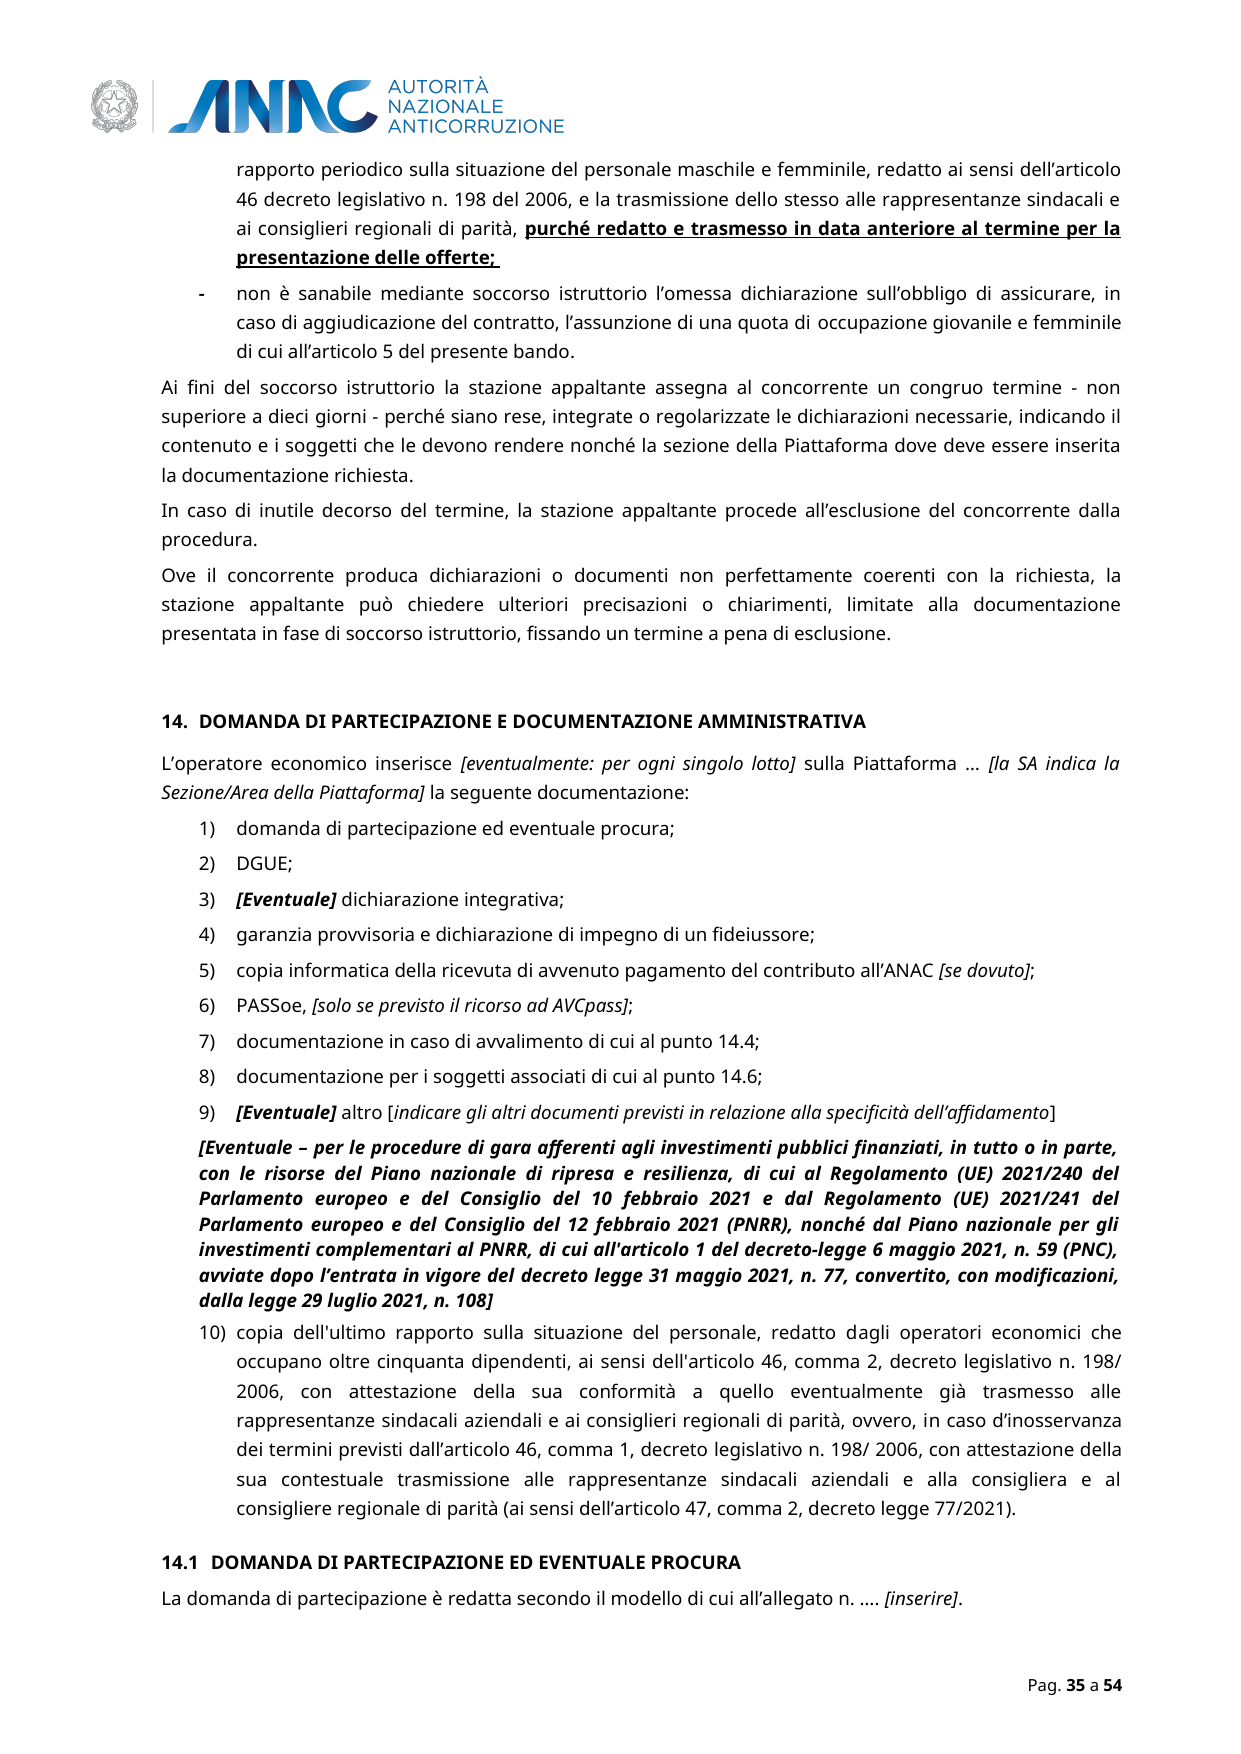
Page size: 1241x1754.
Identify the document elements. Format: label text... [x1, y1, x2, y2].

list [Eventuale] dichiarazione integrativa; [199, 886, 1122, 911]
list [199, 157, 1122, 270]
list DGUE; [199, 850, 1122, 876]
text L’operatore economico inserisce [eventualmente: per ogni singolo lotto] sulla Piattaforma … [la SA indica la Sezione/Area della Piattaforma] la seguente documentazione: [161, 750, 1122, 805]
list garanzia provvisoria e dichiarazione di impegno di un fideiussore; [199, 921, 1122, 947]
subtitle DOMANDA DI PARTECIPAZIONe E DOCUMENTAZIONE AMMINISTRATIVA [161, 708, 1122, 734]
subtitle DOMANDA DI PARTECIPAZIONE ED EVENTUALE PROCURA [161, 1549, 1122, 1575]
list domanda di partecipazione ed eventuale procura; [199, 815, 1122, 840]
text [Eventuale – per le procedure di gara afferenti agli investimenti pubblici finanziati, in tutto o in parte, con le risorse del Piano nazionale di ripresa e resilienza, di cui al Regolamento (UE) 2021/240 del Parlamento europeo e del Consiglio del 10 febbraio 2021 e dal Regolamento (UE) 2021/241 del Parlamento europeo e del Consiglio del 12 febbraio 2021 (PNRR), nonché dal Piano nazionale per gli investimenti complementari al PNRR, di cui all'articolo 1 del decreto-legge 6 maggio 2021, n. 59 (PNC), avviate dopo l’entrata in vigore del decreto legge 31 maggio 2021, n. 77, convertito, con modificazioni, dalla legge 29 luglio 2021, n. 108] [199, 1134, 1122, 1313]
text La domanda di partecipazione è redatta secondo il modello di cui all’allegato n. …. [inserire]. [161, 1585, 1122, 1610]
list documentazione per i soggetti associati di cui al punto 14.6; [199, 1063, 1122, 1089]
text Ove il concorrente produca dichiarazioni o documenti non perfettamente coerenti con la richiesta, la stazione appaltante può chiedere ulteriori precisazioni o chiarimenti, limitate alla documentazione presentata in fase di soccorso istruttorio, fissando un termine a pena di esclusione. [161, 562, 1122, 646]
text Ai fini del soccorso istruttorio la stazione appaltante assegna al concorrente un congruo termine - non superiore a dieci giorni - perché siano rese, integrate o regolarizzate le dichiarazioni necessarie, indicando il contenuto e i soggetti che le devono rendere nonché la sezione della Piattaforma dove deve essere inserita la documentazione richiesta. [161, 374, 1122, 487]
list PASSoe, [solo se previsto il ricorso ad AVCpass]; [199, 992, 1122, 1018]
list copia informatica della ricevuta di avvenuto pagamento del contributo all’ANAC [se dovuto]; [199, 957, 1122, 982]
list non è sanabile mediante soccorso istruttorio l’omessa dichiarazione sull’obbligo di assicurare, in caso di aggiudicazione del contratto, l’assunzione di una quota di occupazione giovanile e femminile di cui all’articolo 5 del presente bando. [199, 280, 1122, 364]
picture [91, 76, 564, 133]
list copia dell'ultimo rapporto sulla situazione del personale, redatto dagli operatori economici che occupano oltre cinquanta dipendenti, ai sensi dell'articolo 46, comma 2, decreto legislativo n. 198/ 2006, con attestazione della sua conformità a quello eventualmente già trasmesso alle rappresentanze sindacali aziendali e ai consiglieri regionali di parità, ovvero, in caso d’inosservanza dei termini previsti dall’articolo 46, comma 1, decreto legislativo n. 198/ 2006, con attestazione della sua contestuale trasmissione alle rappresentanze sindacali aziendali e alla consigliera e al consigliere regionale di parità (ai sensi dell’articolo 47, comma 2, decreto legge 77/2021). [199, 1319, 1122, 1521]
text In caso di inutile decorso del termine, la stazione appaltante procede all’esclusione del concorrente dalla procedura. [161, 497, 1122, 552]
list documentazione in caso di avvalimento di cui al punto 14.4; [199, 1028, 1122, 1053]
list [Eventuale] altro [indicare gli altri documenti previsti in relazione alla specificità dell’affidamento] [199, 1099, 1122, 1124]
